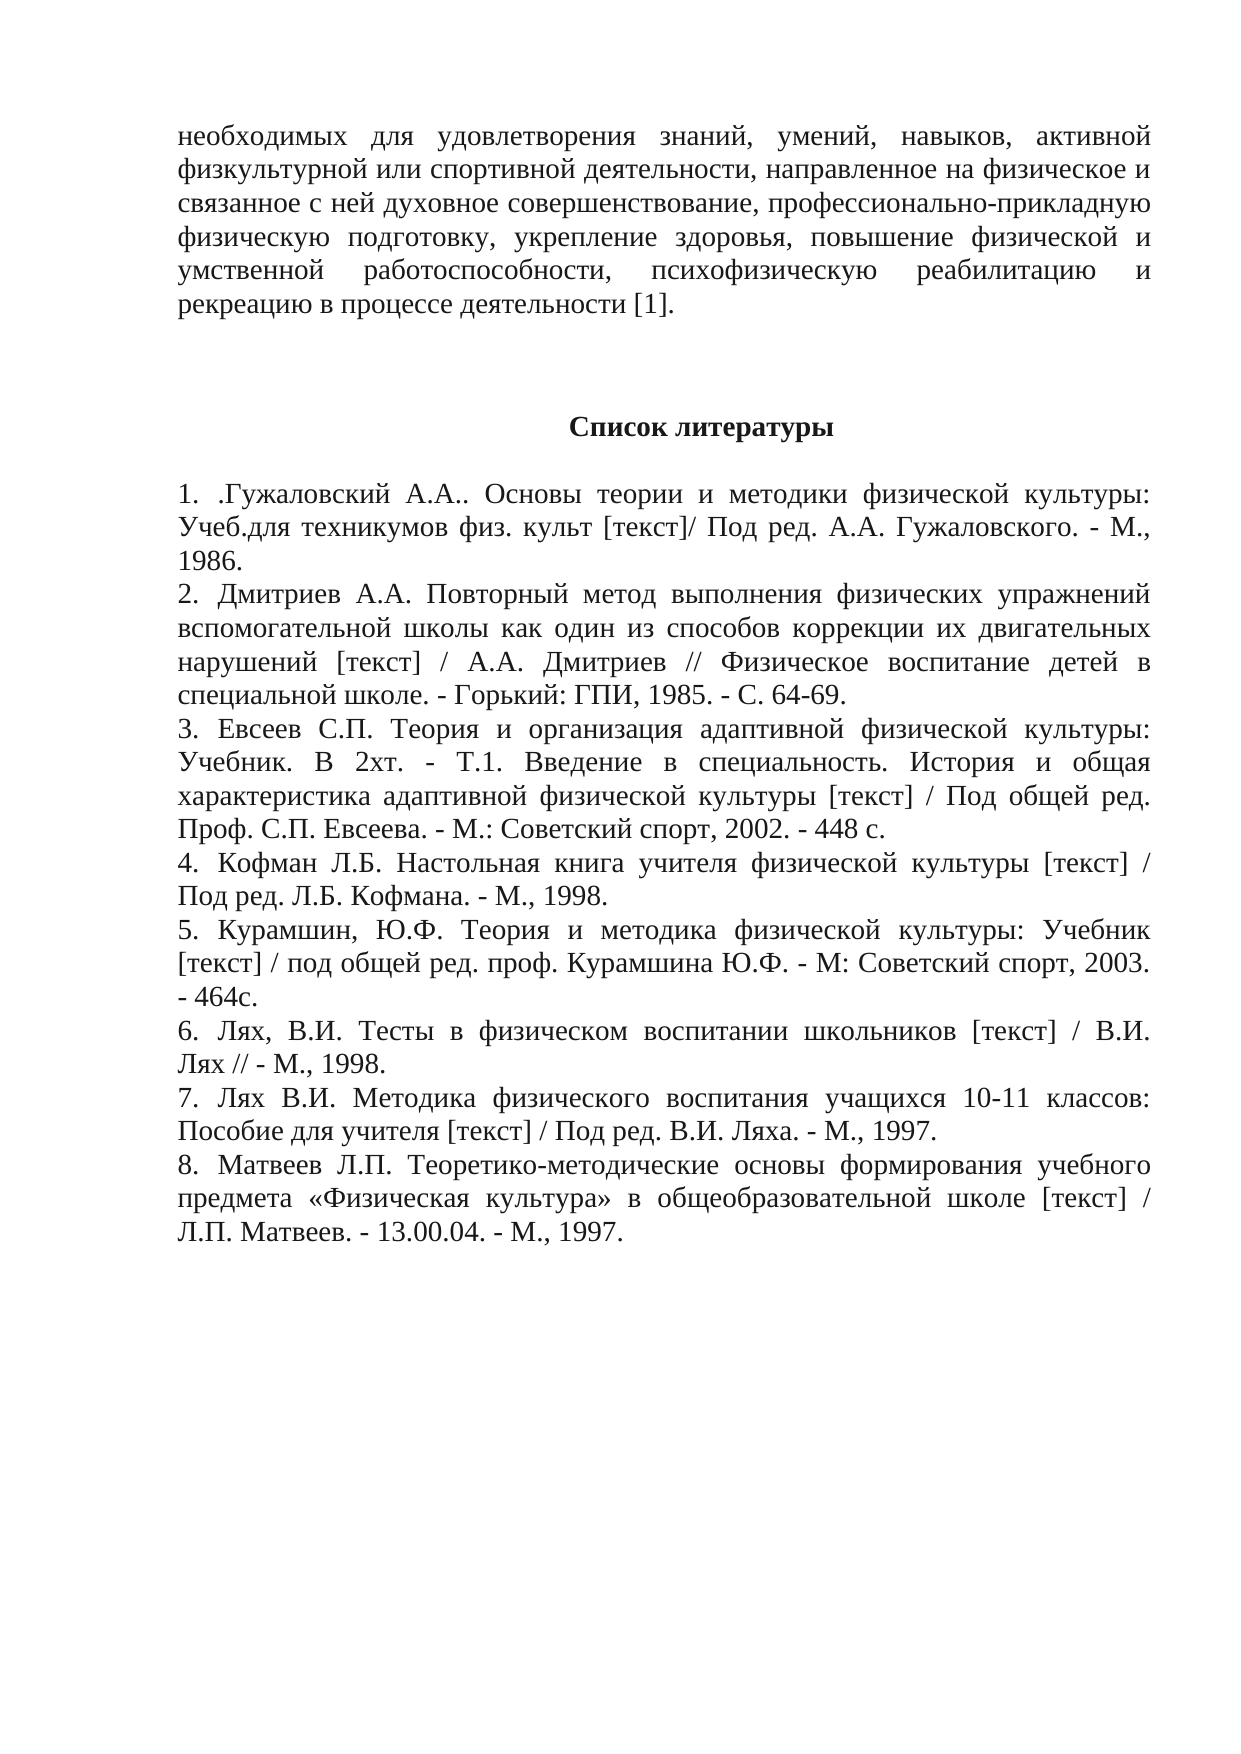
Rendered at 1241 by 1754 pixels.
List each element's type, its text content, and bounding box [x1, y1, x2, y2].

text 2. Дмитриев А.А. Повторный метод выполнения физических упражнений вспомогательной школы как один из способов коррекции их двигательных нарушений [текст] / А.А. Дмитриев // Физическое воспитание детей в специальной школе. - Горький: ГПИ, 1985. - С. 64-69. [177, 577, 1152, 711]
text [177, 118, 1152, 319]
text 7. Лях В.И. Методика физического воспитания учащихся 10-11 классов: Пособие для учителя [текст] / Под ред. В.И. Ляха. - М., 1997. [177, 1080, 1152, 1147]
text 8. Матвеев Л.П. Теоретико-методические основы формирования учебного предмета «Физическая культура» в общеобразовательной школе [текст] / Л.П. Матвеев. - 13.00.04. - М., 1997. [177, 1147, 1152, 1247]
text 6. Лях, В.И. Тесты в физическом воспитании школьников [текст] / В.И. Лях // - М., 1998. [177, 1013, 1152, 1080]
text 4. Кофман Л.Б. Настольная книга учителя физической культуры [текст] / Под ред. Л.Б. Кофмана. - М., 1998. [177, 845, 1152, 912]
text 1. .Гужаловский А.А.. Основы теории и методики физической культуры: Учеб.для техникумов физ. культ [текст]/ Под ред. А.А. Гужаловского. - М., 1986. [177, 476, 1152, 577]
text 5. Курамшин, Ю.Ф. Теория и методика физической культуры: Учебник [текст] / под общей ред. проф. Курамшина Ю.Ф. - М: Советский спорт, 2003. - 464с. [177, 912, 1152, 1013]
text Список литературы [177, 409, 1152, 442]
text 3. Евсеев С.П. Теория и организация адаптивной физической культуры: Учебник. В 2хт. - Т.1. Введение в специальность. История и общая характеристика адаптивной физической культуры [текст] / Под общей ред. Проф. С.П. Евсеева. - М.: Советский спорт, 2002. - 448 с. [177, 711, 1152, 845]
